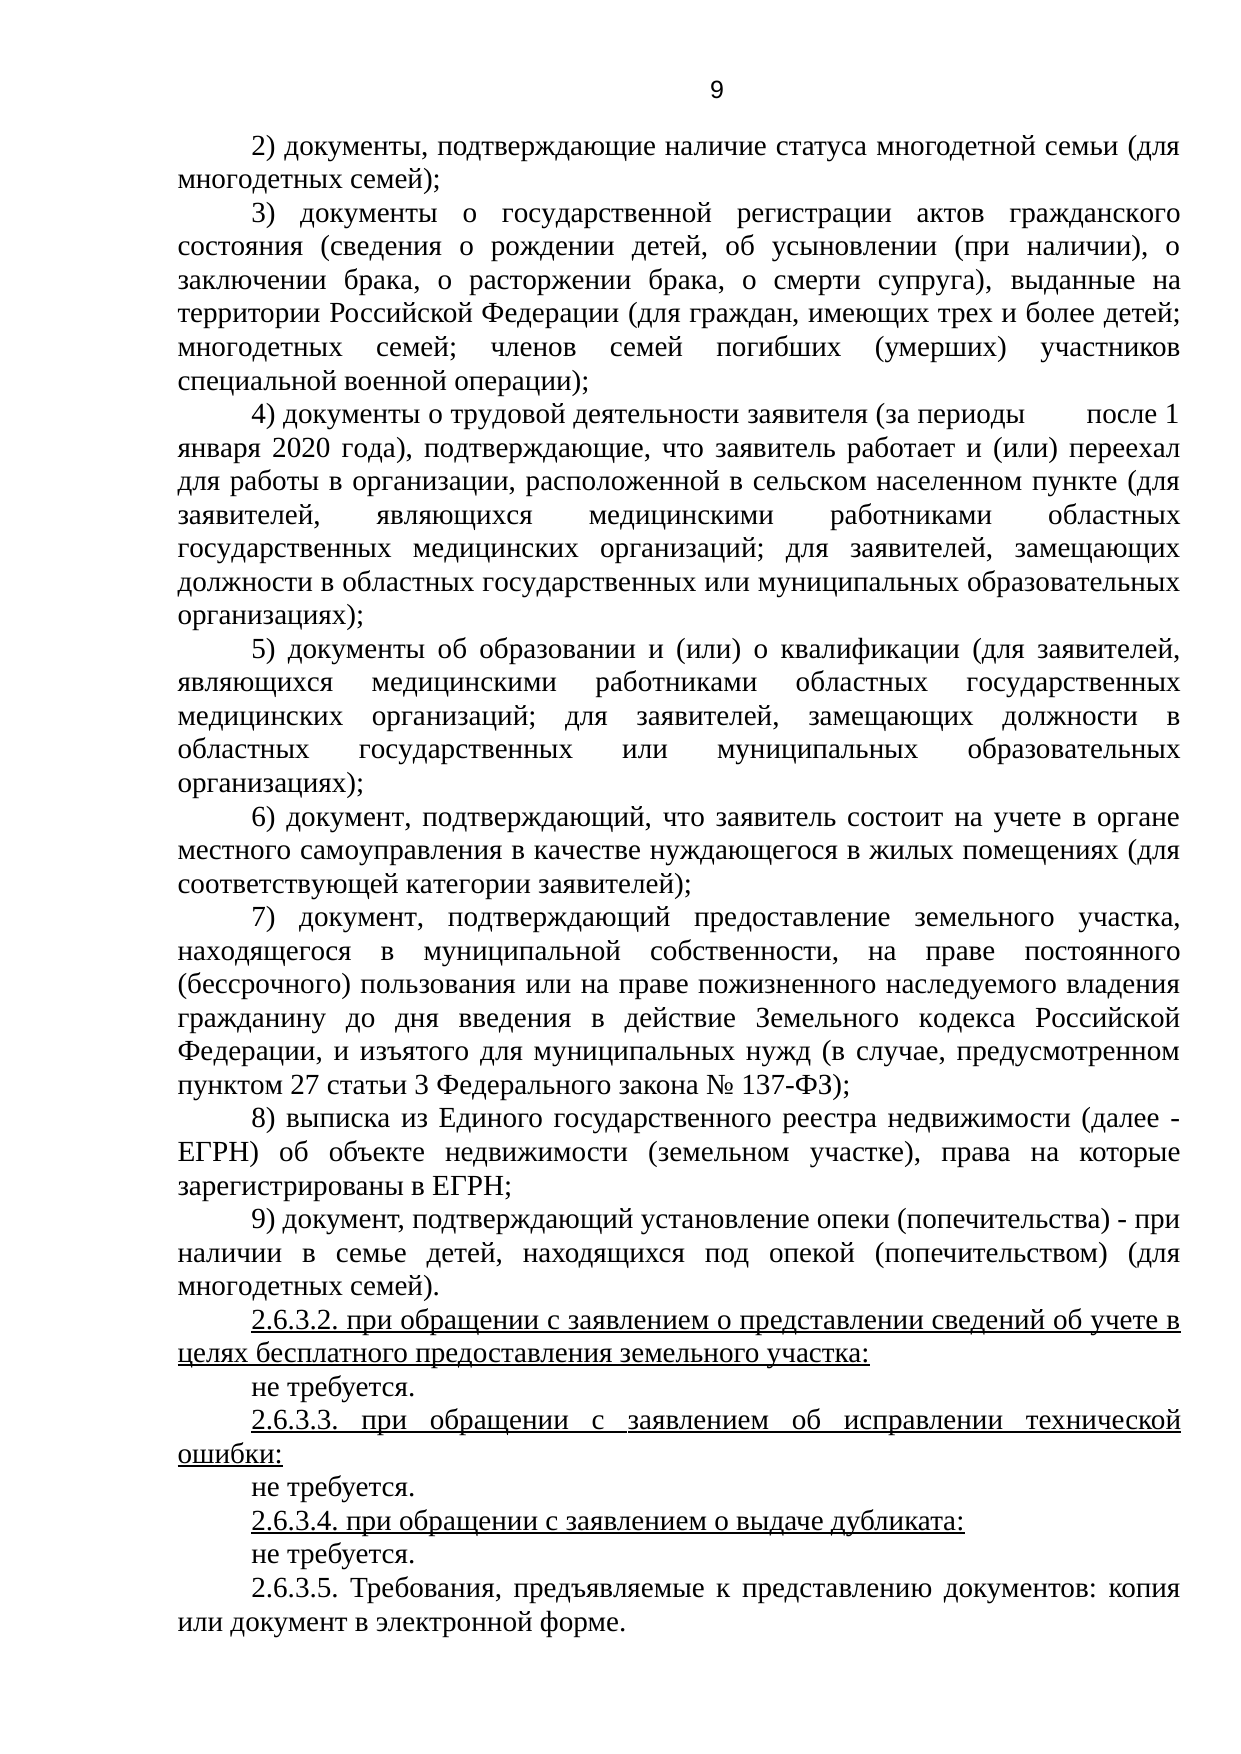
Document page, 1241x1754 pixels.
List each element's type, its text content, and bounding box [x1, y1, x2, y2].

text 8) выписка из Единого государственного реестра недвижимости (далее - ЕГРН) об объекте недвижимости (земельном участке), права на которые зарегистрированы в ЕГРН; [177, 1101, 1181, 1201]
text не требуется. [177, 1469, 1181, 1503]
text 2.6.3.2. при обращении с заявлением о представлении сведений об учете в целях бесплатного предоставления земельного участка: [177, 1302, 1181, 1369]
text 4) документы о трудовой деятельности заявителя (за периоды после 1 января 2020 года), подтверждающие, что заявитель работает и (или) переехал для работы в организации, расположенной в сельском населенном пункте (для заявителей, являющихся медицинскими работниками областных государственных медицинских организаций; для заявителей, замещающих должности в областных государственных или муниципальных образовательных организациях); [177, 396, 1181, 631]
text не требуется. [177, 1537, 1181, 1570]
text 9) документ, подтверждающий установление опеки (попечительства) - при наличии в семье детей, находящихся под опекой (попечительством) (для многодетных семей). [177, 1201, 1181, 1302]
text 2.6.3.3. при обращении с заявлением об исправлении технической ошибки: [177, 1402, 1181, 1469]
text 3) документы о государственной регистрации актов гражданского состояния (сведения о рождении детей, об усыновлении (при наличии), о заключении брака, о расторжении брака, о смерти супруга), выданные на территории Российской Федерации (для граждан, имеющих трех и более детей; многодетных семей; членов семей погибших (умерших) участников специальной военной операции); [177, 195, 1181, 396]
text 2.6.3.4. при обращении с заявлением о выдаче дубликата: [177, 1503, 1181, 1537]
text не требуется. [177, 1369, 1181, 1402]
text 5) документы об образовании и (или) о квалификации (для заявителей, являющихся медицинскими работниками областных государственных медицинских организаций; для заявителей, замещающих должности в областных государственных или муниципальных образовательных организациях); [177, 631, 1181, 799]
text 2.6.3.5. Требования, предъявляемые к представлению документов: копия или документ в электронной форме. [177, 1570, 1181, 1637]
text 7) документ, подтверждающий предоставление земельного участка, находящегося в муниципальной собственности, на праве постоянного (бессрочного) пользования или на праве пожизненного наследуемого владения гражданину до дня введения в действие Земельного кодекса Российской Федерации, и изъятого для муниципальных нужд (в случае, предусмотренном пунктом 27 статьи 3 Федерального закона № 137-ФЗ); [177, 899, 1181, 1101]
text 2) документы, подтверждающие наличие статуса многодетной семьи (для многодетных семей); [177, 128, 1181, 195]
text 6) документ, подтверждающий, что заявитель состоит на учете в органе местного самоуправления в качестве нуждающегося в жилых помещениях (для соответствующей категории заявителей); [177, 799, 1181, 899]
